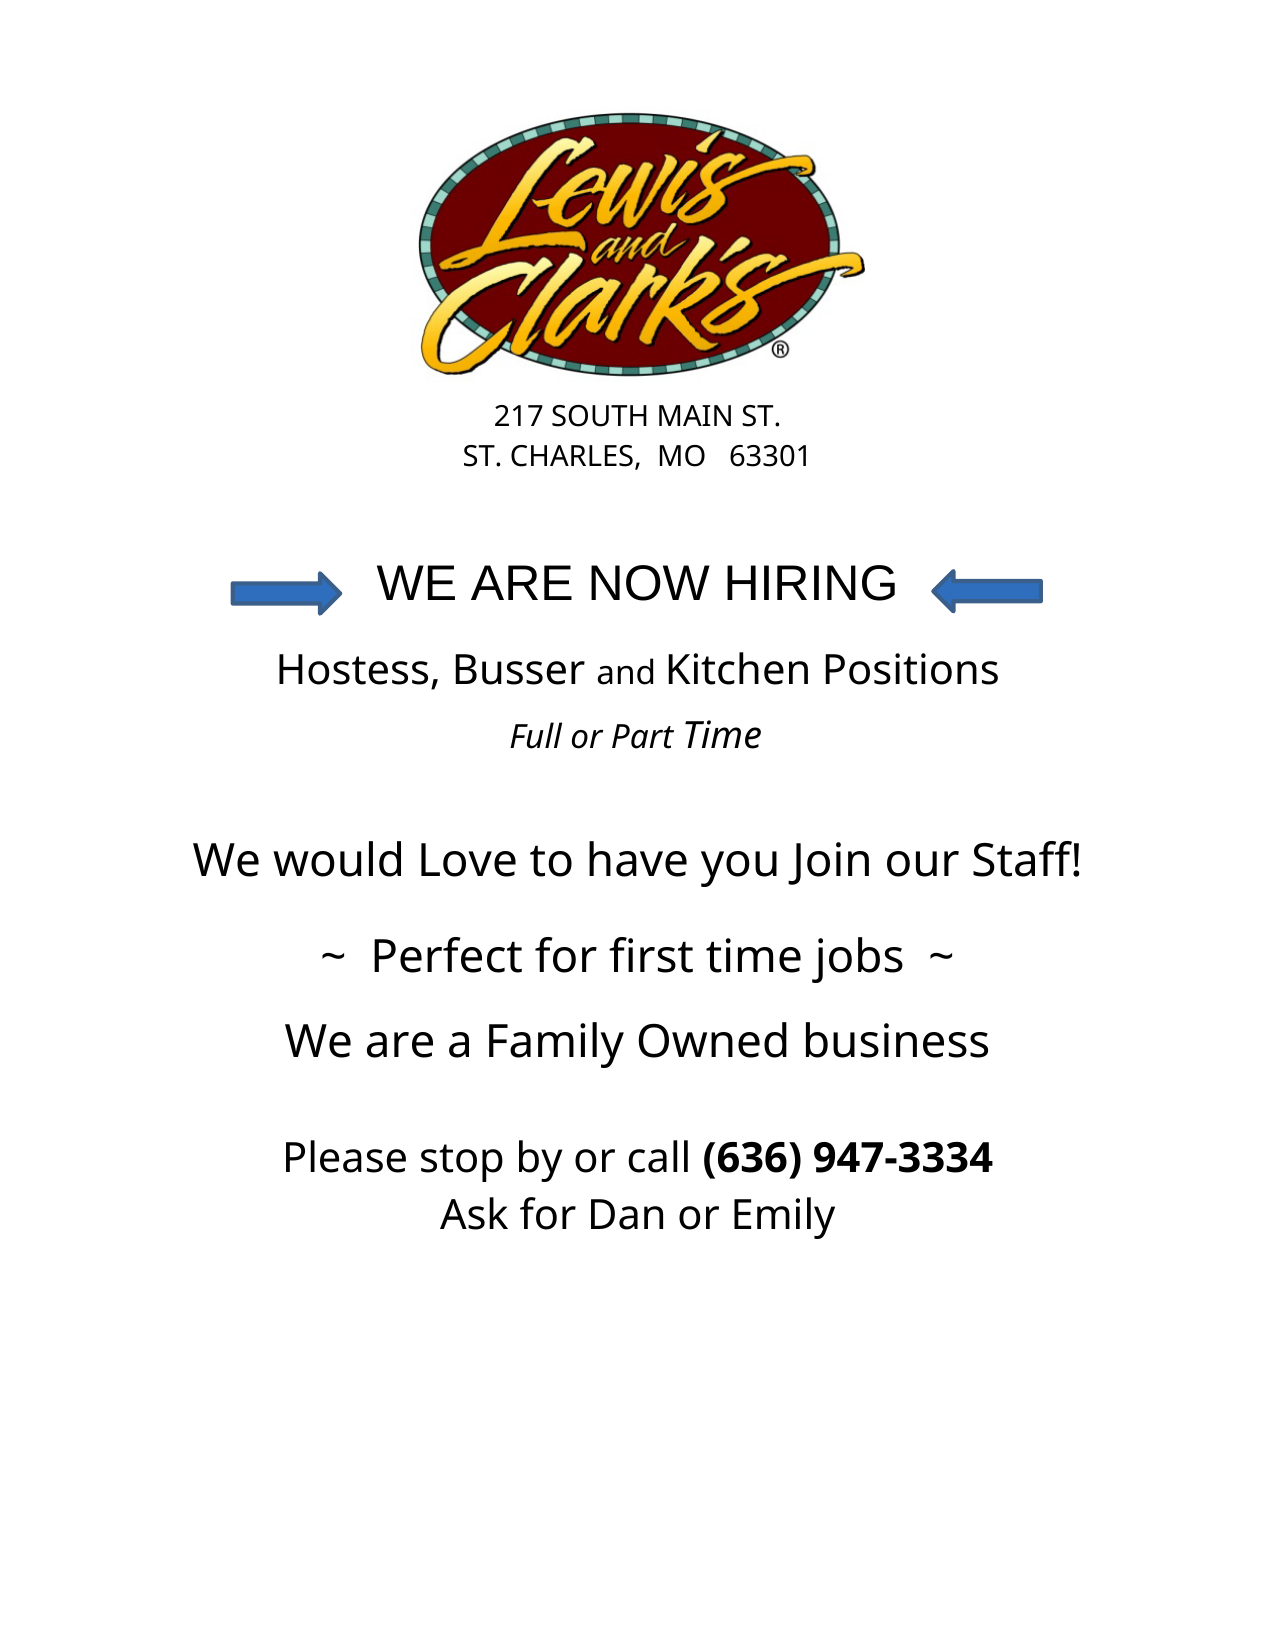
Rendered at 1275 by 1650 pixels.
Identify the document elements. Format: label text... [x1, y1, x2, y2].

text ~ Perfect for first time jobs ~ [150, 923, 1125, 986]
text Hostess, Busser and Kitchen Positions [150, 640, 1125, 697]
text Please stop by or call (636) 947-3334 [150, 1128, 1125, 1185]
text 217 SOUTH MAIN ST. [150, 395, 1125, 435]
text ST. CHARLES, MO 63301 [150, 435, 1125, 474]
text Full or Part Time [150, 708, 1125, 759]
text We would Love to have you Join our Staff! [150, 827, 1125, 889]
text WE ARE NOW HIRING [150, 554, 1125, 611]
text We are a Family Owned business [150, 1009, 1125, 1071]
text Ask for Dan or Emily [150, 1185, 1125, 1241]
